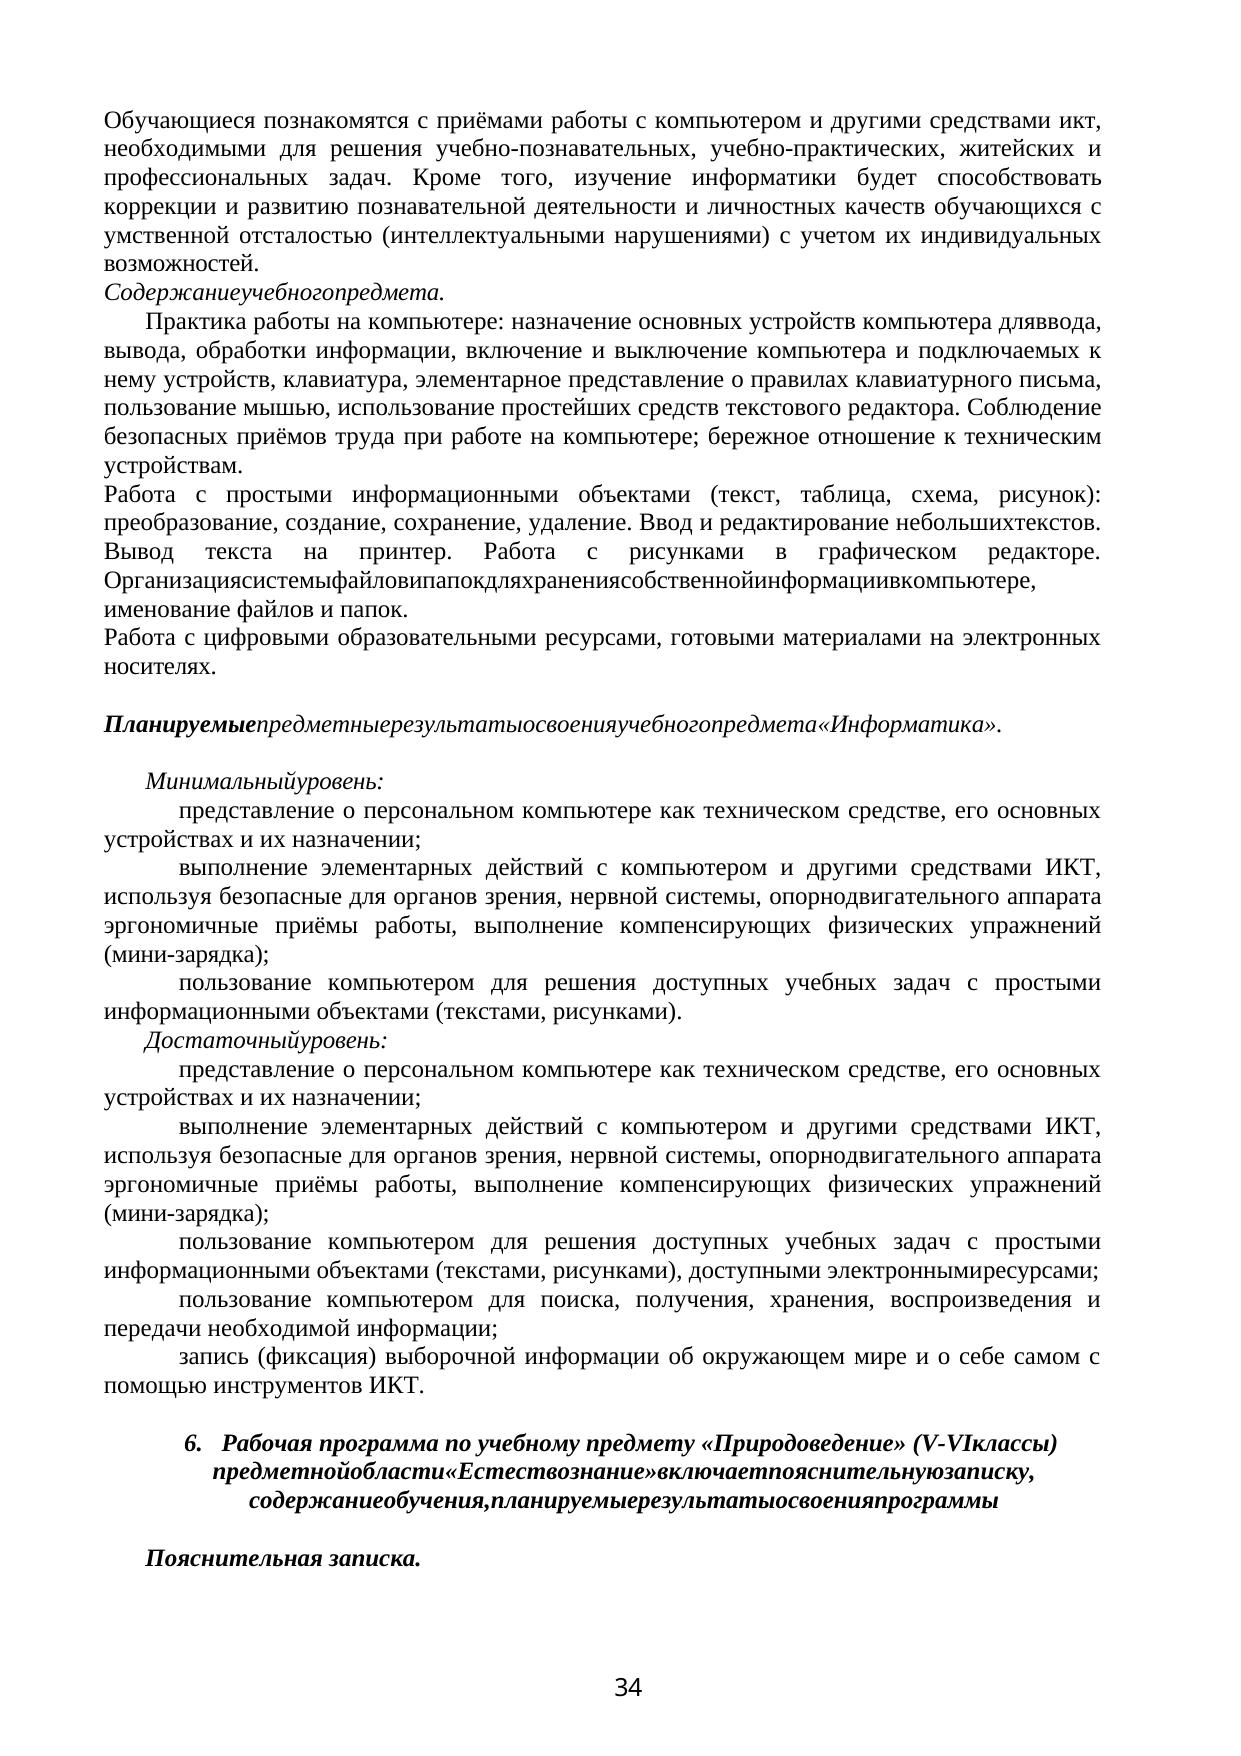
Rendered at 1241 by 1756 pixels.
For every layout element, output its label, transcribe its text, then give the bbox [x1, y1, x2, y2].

text представление о персональном компьютере как техническом средстве, его основных устройствах и их назначении; [103, 1054, 1102, 1111]
text Минимальныйуровень: [145, 766, 1211, 795]
text Содержаниеучебногопредмета. [103, 277, 1211, 306]
text Практика работы на компьютере: назначение основных устройств компьютера дляввода, вывода, обработки информации, включение и выключение компьютера и подключаемых к нему устройств, клавиатура, элементарное представление о правилах клавиатурного письма, пользование мышью, использование простейших средств текстового редактора. Соблюдение безопасных приёмов труда при работе на компьютере; бережное отношение к техническим устройствам. [103, 306, 1103, 479]
text выполнение элементарных действий с компьютером и другими средствами ИКТ, используя безопасные для органов зрения, нервной системы, опорнодвигательного аппарата эргономичные приёмы работы, выполнение компенсирующих физических упражнений (мини-зарядка); [103, 1111, 1103, 1226]
text представление о персональном компьютере как техническом средстве, его основных устройствах и их назначении; [103, 795, 1102, 852]
text Достаточныйуровень: [145, 1025, 1211, 1054]
list Рабочая программа по учебному предмету «Природоведение» (V-VIклассы) предметнойобласти«Естествознание»включаетпояснительнуюзаписку, [184, 1428, 1068, 1485]
text Работа с простыми информационными объектами (текст, таблица, схема, рисунок): преобразование, создание, сохранение, удаление. Ввод и редактирование небольшихтекстов. Вывод текста на принтер. Работа с рисунками в графическом редакторе. Организациясистемыфайловипапокдляхранениясобственнойинформациивкомпьютере, именование файлов и папок. [103, 479, 1102, 622]
text выполнение элементарных действий с компьютером и другими средствами ИКТ, используя безопасные для органов зрения, нервной системы, опорнодвигательного аппарата эргономичные приёмы работы, выполнение компенсирующих физических упражнений (мини-зарядка); [103, 852, 1103, 967]
text Обучающиеся познакомятся с приёмами работы с компьютером и другими средствами икт, необходимыми для решения учебно-познавательных, учебно-практических, житейских и профессиональных задач. Кроме того, изучение информатики будет способствовать коррекции и развитию познавательной деятельности и личностных качеств обучающихся с умственной отсталостью (интеллектуальными нарушениями) с учетом их индивидуальных возможностей. [103, 105, 1102, 277]
text запись (фиксация) выборочной информации об окружающем мире и о себе самом с помощью инструментов ИКТ. [103, 1341, 1102, 1399]
text Работа с цифровыми образовательными ресурсами, готовыми материалами на электронных носителях. [103, 622, 1102, 680]
text пользование компьютером для поиска, получения, хранения, воспроизведения и передачи необходимой информации; [103, 1284, 1102, 1341]
text пользование компьютером для решения доступных учебных задач с простыми информационными объектами (текстами, рисунками). [103, 967, 1102, 1025]
text пользование компьютером для решения доступных учебных задач с простыми информационными объектами (текстами, рисунками), доступными электроннымиресурсами; [103, 1226, 1102, 1284]
text содержаниеобучения,планируемыерезультатыосвоенияпрограммы Пояснительная записка. [145, 1485, 1101, 1571]
text Планируемыепредметныерезультатыосвоенияучебногопредмета«Информатика». [103, 709, 1211, 737]
